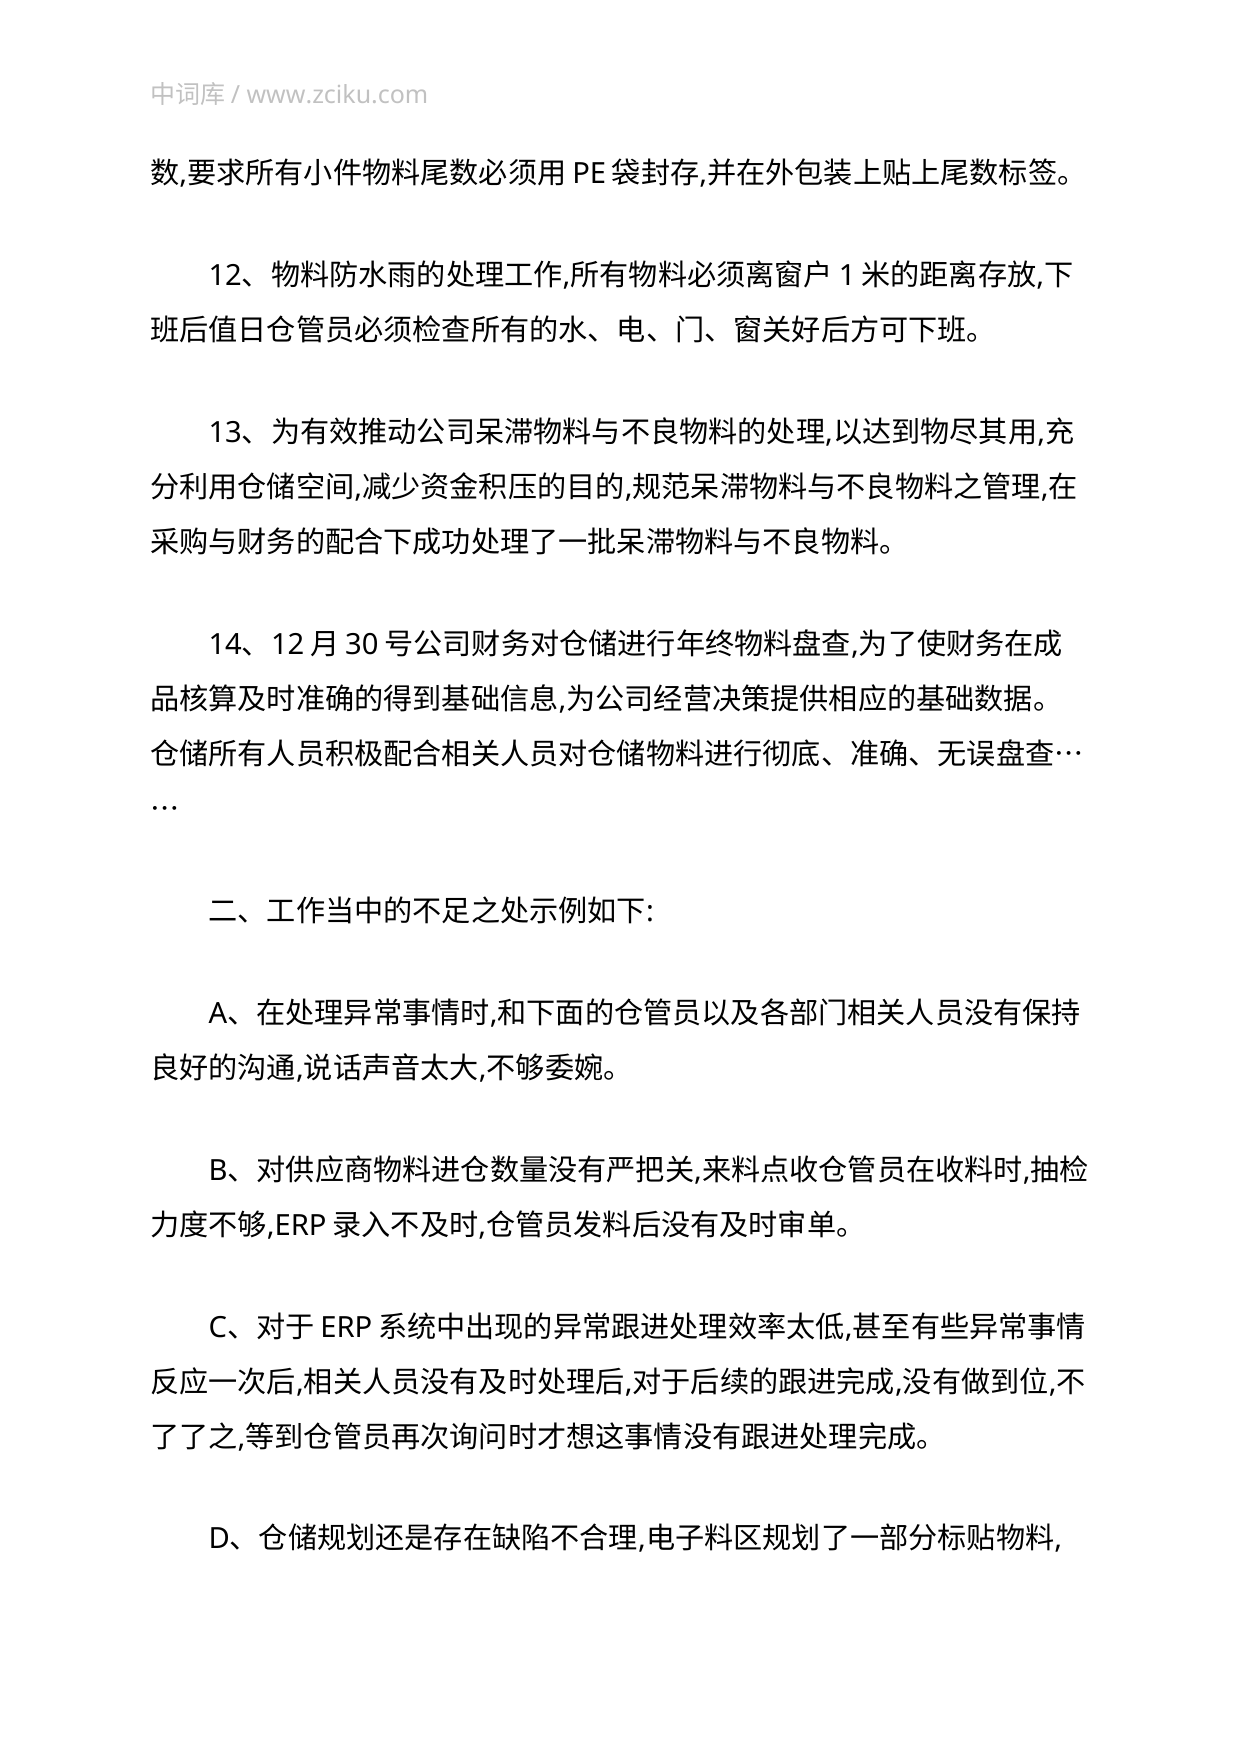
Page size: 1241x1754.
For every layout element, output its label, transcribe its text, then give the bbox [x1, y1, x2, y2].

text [150, 150, 1090, 192]
text C、对于ERP系统中出现的异常跟进处理效率太低,甚至有些异常事情反应一次后,相关人员没有及时处理后,对于后续的跟进完成,没有做到位,不了了之,等到仓管员再次询问时才想这事情没有跟进处理完成。 [150, 1303, 1090, 1456]
text 14、12月30号公司财务对仓储进行年终物料盘查,为了使财务在成品核算及时准确的得到基础信息,为公司经营决策提供相应的基础数据。仓储所有人员积极配合相关人员对仓储物料进行彻底、准确、无误盘查…… [150, 621, 1090, 828]
text 12、物料防水雨的处理工作,所有物料必须离窗户1米的距离存放,下班后值日仓管员必须检查所有的水、电、门、窗关好后方可下班。 [150, 252, 1090, 349]
text 13、为有效推动公司呆滞物料与不良物料的处理,以达到物尽其用,充分利用仓储空间,减少资金积压的目的,规范呆滞物料与不良物料之管理,在采购与财务的配合下成功处理了一批呆滞物料与不良物料。 [150, 409, 1090, 561]
text B、对供应商物料进仓数量没有严把关,来料点收仓管员在收料时,抽检力度不够,ERP录入不及时,仓管员发料后没有及时审单。 [150, 1146, 1090, 1243]
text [150, 1515, 1090, 1557]
text A、在处理异常事情时,和下面的仓管员以及各部门相关人员没有保持良好的沟通,说话声音太大,不够委婉。 [150, 989, 1090, 1087]
text 二、工作当中的不足之处示例如下: [150, 887, 1090, 929]
